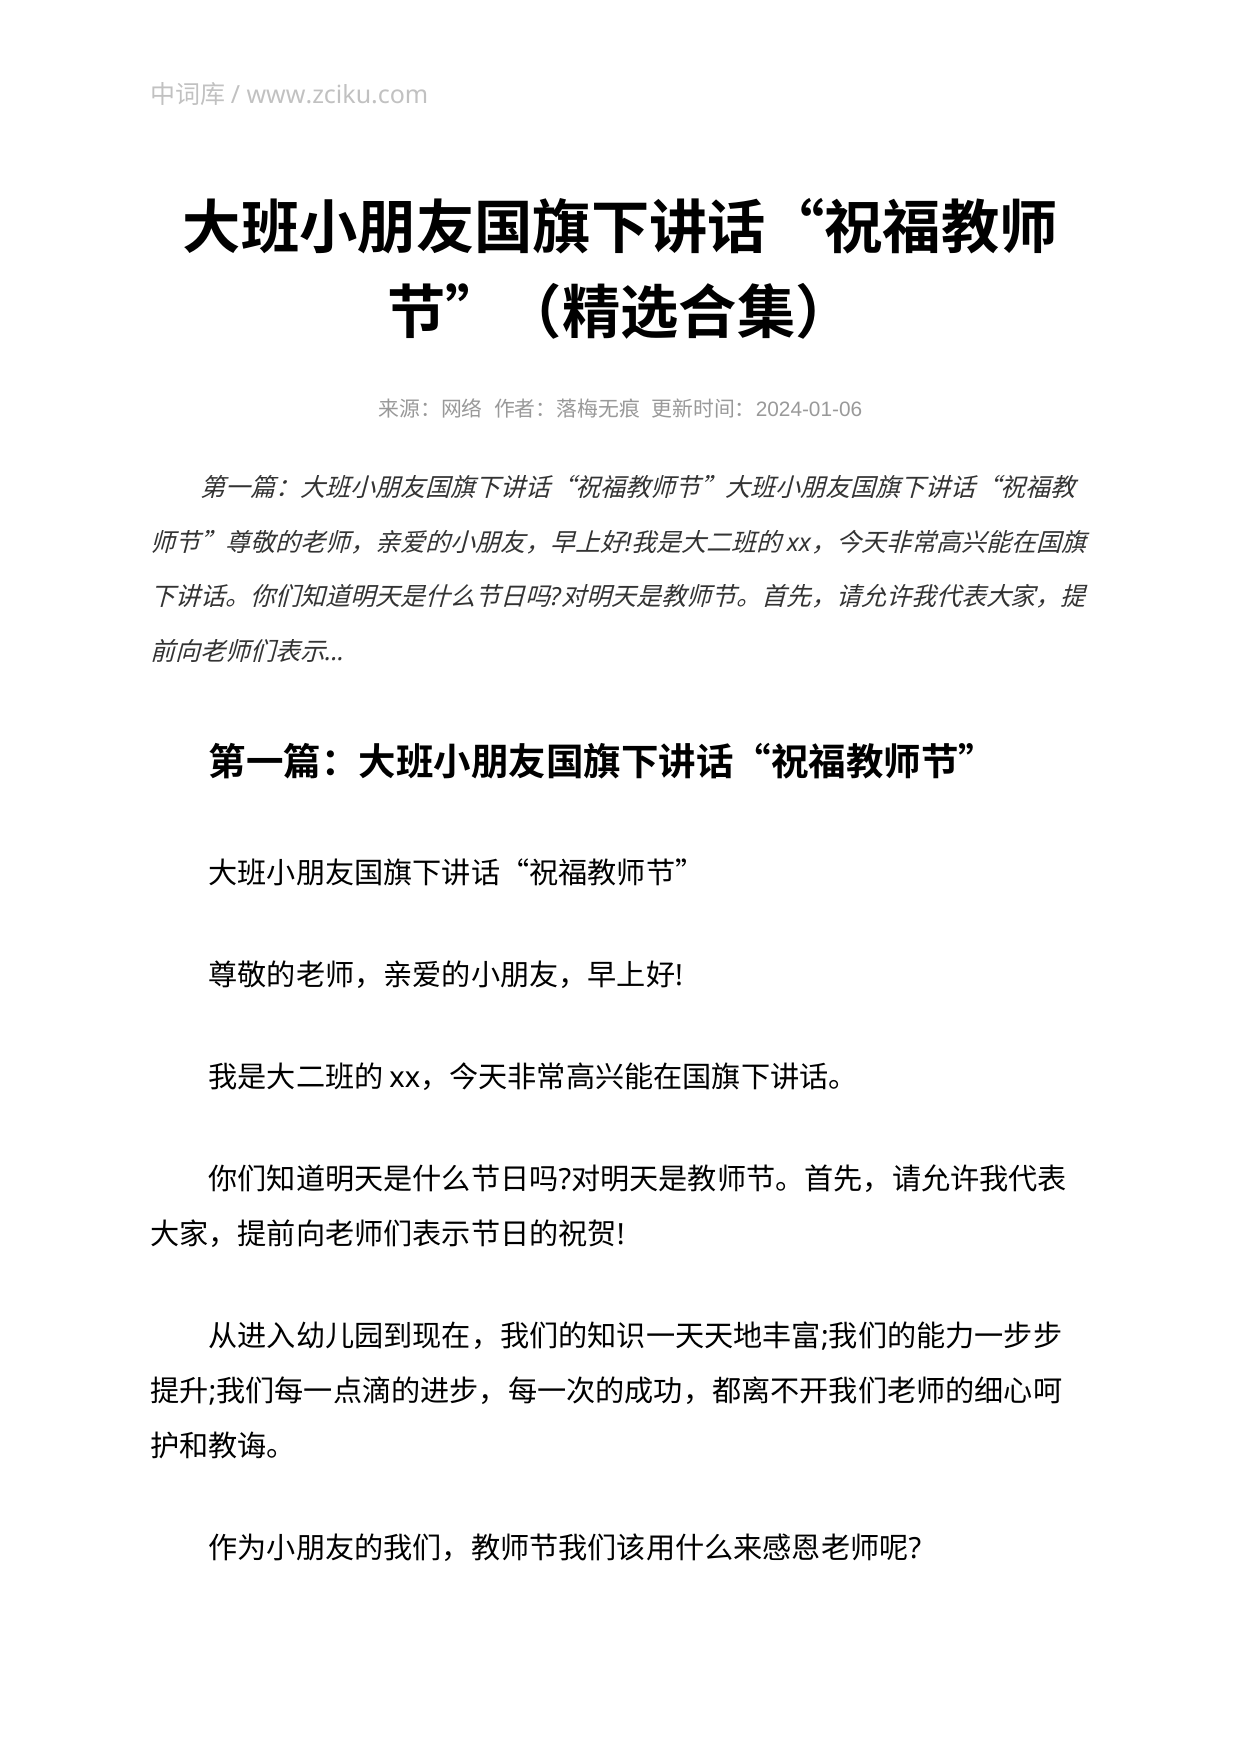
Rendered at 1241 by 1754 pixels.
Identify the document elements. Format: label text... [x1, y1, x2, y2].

text 你们知道明天是什么节日吗?对明天是教师节。首先，请允许我代表大家，提前向老师们表示节日的祝贺! [150, 1155, 1090, 1253]
text 我是大二班的xx，今天非常高兴能在国旗下讲话。 [150, 1053, 1090, 1096]
text 从进入幼儿园到现在，我们的知识一天天地丰富;我们的能力一步步提升;我们每一点滴的进步，每一次的成功，都离不开我们老师的细心呵护和教诲。 [150, 1312, 1090, 1465]
text 第一篇：大班小朋友国旗下讲话“祝福教师节”大班小朋友国旗下讲话“祝福教师节”尊敬的老师，亲爱的小朋友，早上好!我是大二班的xx，今天非常高兴能在国旗下讲话。你们知道明天是什么节日吗?对明天是教师节。首先，请允许我代表大家，提前向老师们表示... [150, 468, 1090, 667]
text 大班小朋友国旗下讲话“祝福教师节” [150, 850, 1090, 892]
text 来源：网络 作者：落梅无痕 更新时间：2024-01-06 [150, 397, 1090, 421]
text 第一篇：大班小朋友国旗下讲话“祝福教师节” [150, 732, 1090, 787]
subtitle 大班小朋友国旗下讲话“祝福教师节”（精选合集） [150, 181, 1090, 350]
text 作为小朋友的我们，教师节我们该用什么来感恩老师呢? [150, 1524, 1090, 1567]
text 尊敬的老师，亲爱的小朋友，早上好! [150, 951, 1090, 994]
